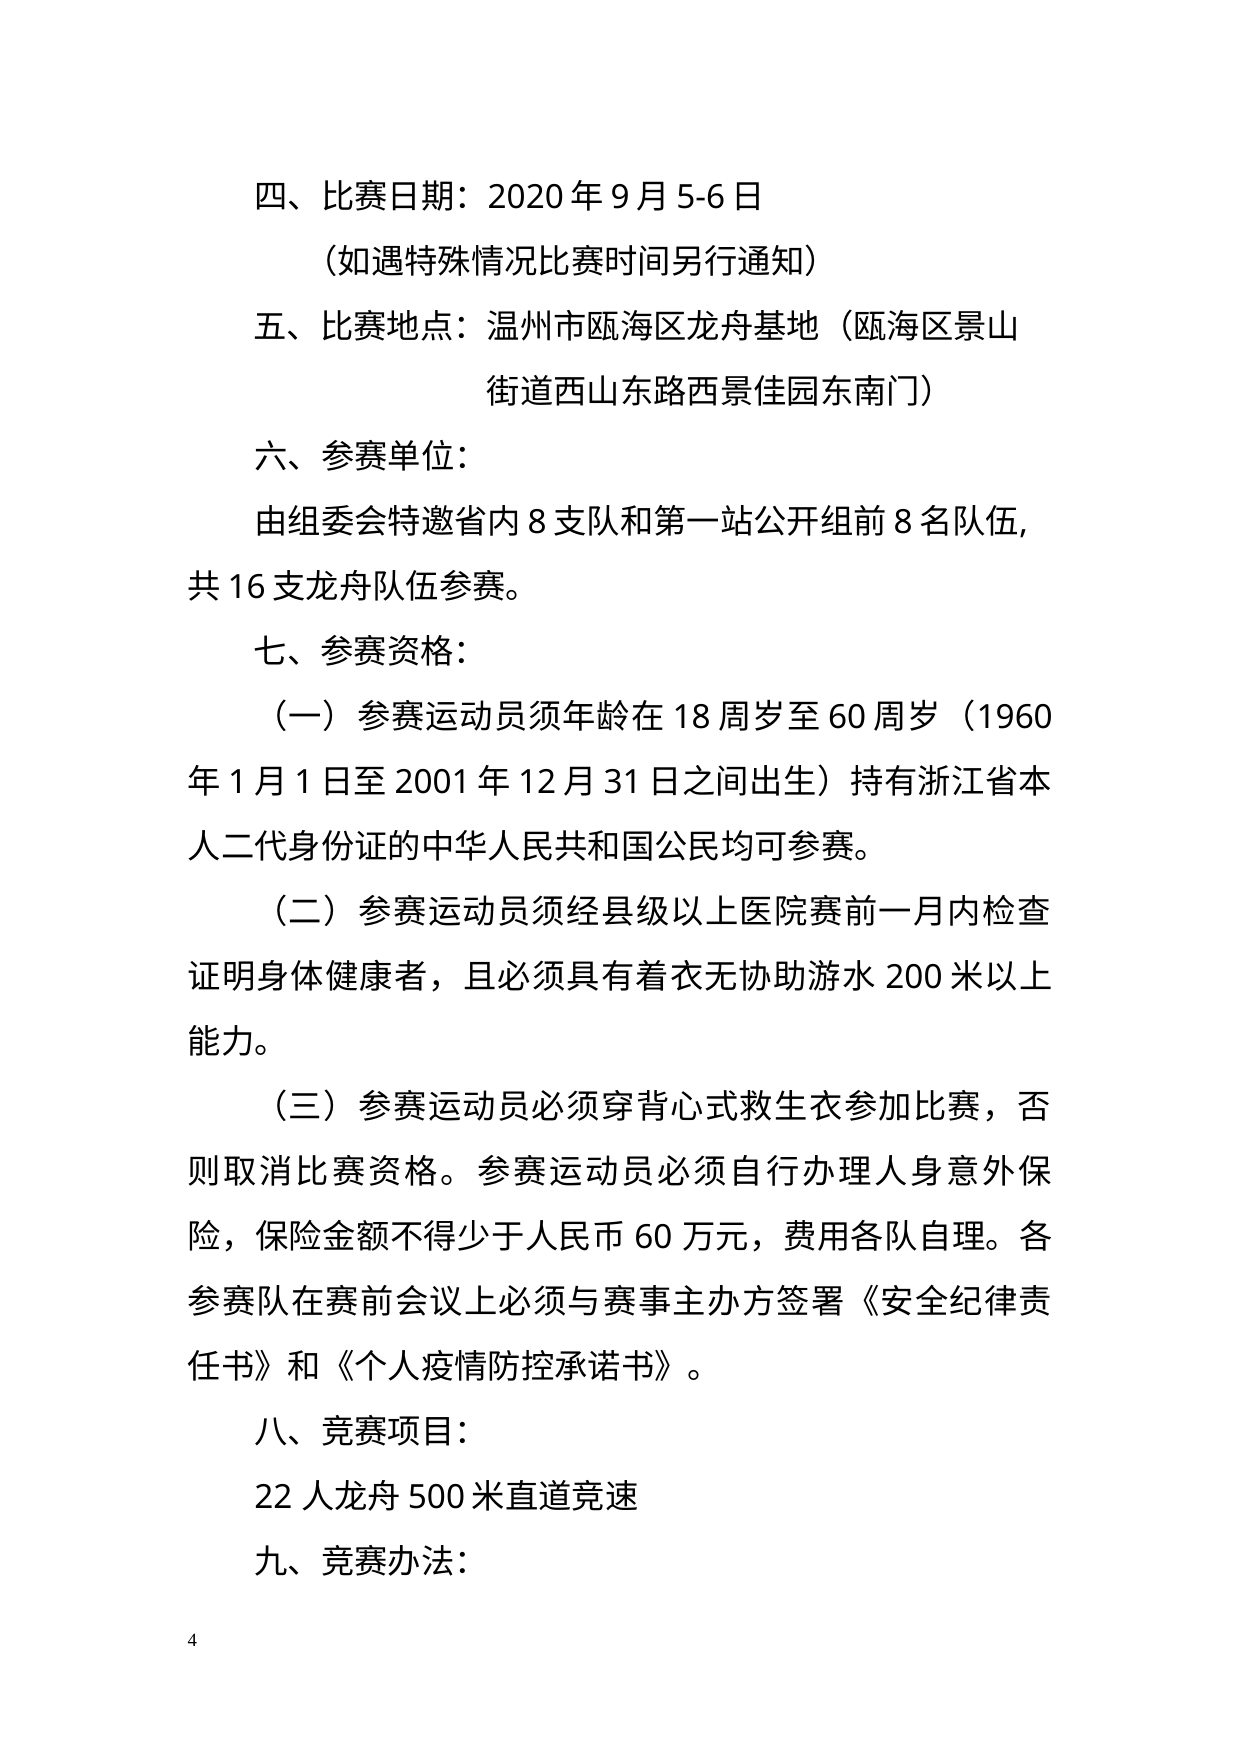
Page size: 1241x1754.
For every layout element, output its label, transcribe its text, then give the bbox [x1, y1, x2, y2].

text （如遇特殊情况比赛时间另行通知） [187, 227, 1053, 292]
text 四、比赛日期：2020年9月5-6日 [187, 162, 1053, 227]
text （三）参赛运动员必须穿背心式救生衣参加比赛，否则取消比赛资格。参赛运动员必须自行办理人身意外保险，保险金额不得少于人民币 60 万元，费用各队自理。各参赛队在赛前会议上必须与赛事主办方签署《安全纪律责任书》和《个人疫情防控承诺书》。 [187, 1072, 1053, 1397]
text 六、参赛单位： [187, 422, 1053, 487]
text 由组委会特邀省内8支队和第一站公开组前8名队伍,共16支龙舟队伍参赛。 [187, 487, 1053, 617]
text 八、竞赛项目： [187, 1397, 1053, 1462]
text （一）参赛运动员须年龄在18周岁至60周岁（1960年1月1日至2001年12月31日之间出生）持有浙江省本人二代身份证的中华人民共和国公民均可参赛。 [187, 682, 1053, 877]
text 七、参赛资格： [187, 617, 1053, 682]
text （二）参赛运动员须经县级以上医院赛前一月内检查证明身体健康者，且必须具有着衣无协助游水200米以上能力。 [187, 877, 1053, 1072]
text 九、竞赛办法： [187, 1527, 1053, 1592]
text 22 人龙舟500米直道竞速 [187, 1462, 1053, 1527]
text 五、比赛地点：温州市瓯海区龙舟基地（瓯海区景山街道西山东路西景佳园东南门） [253, 292, 1053, 422]
